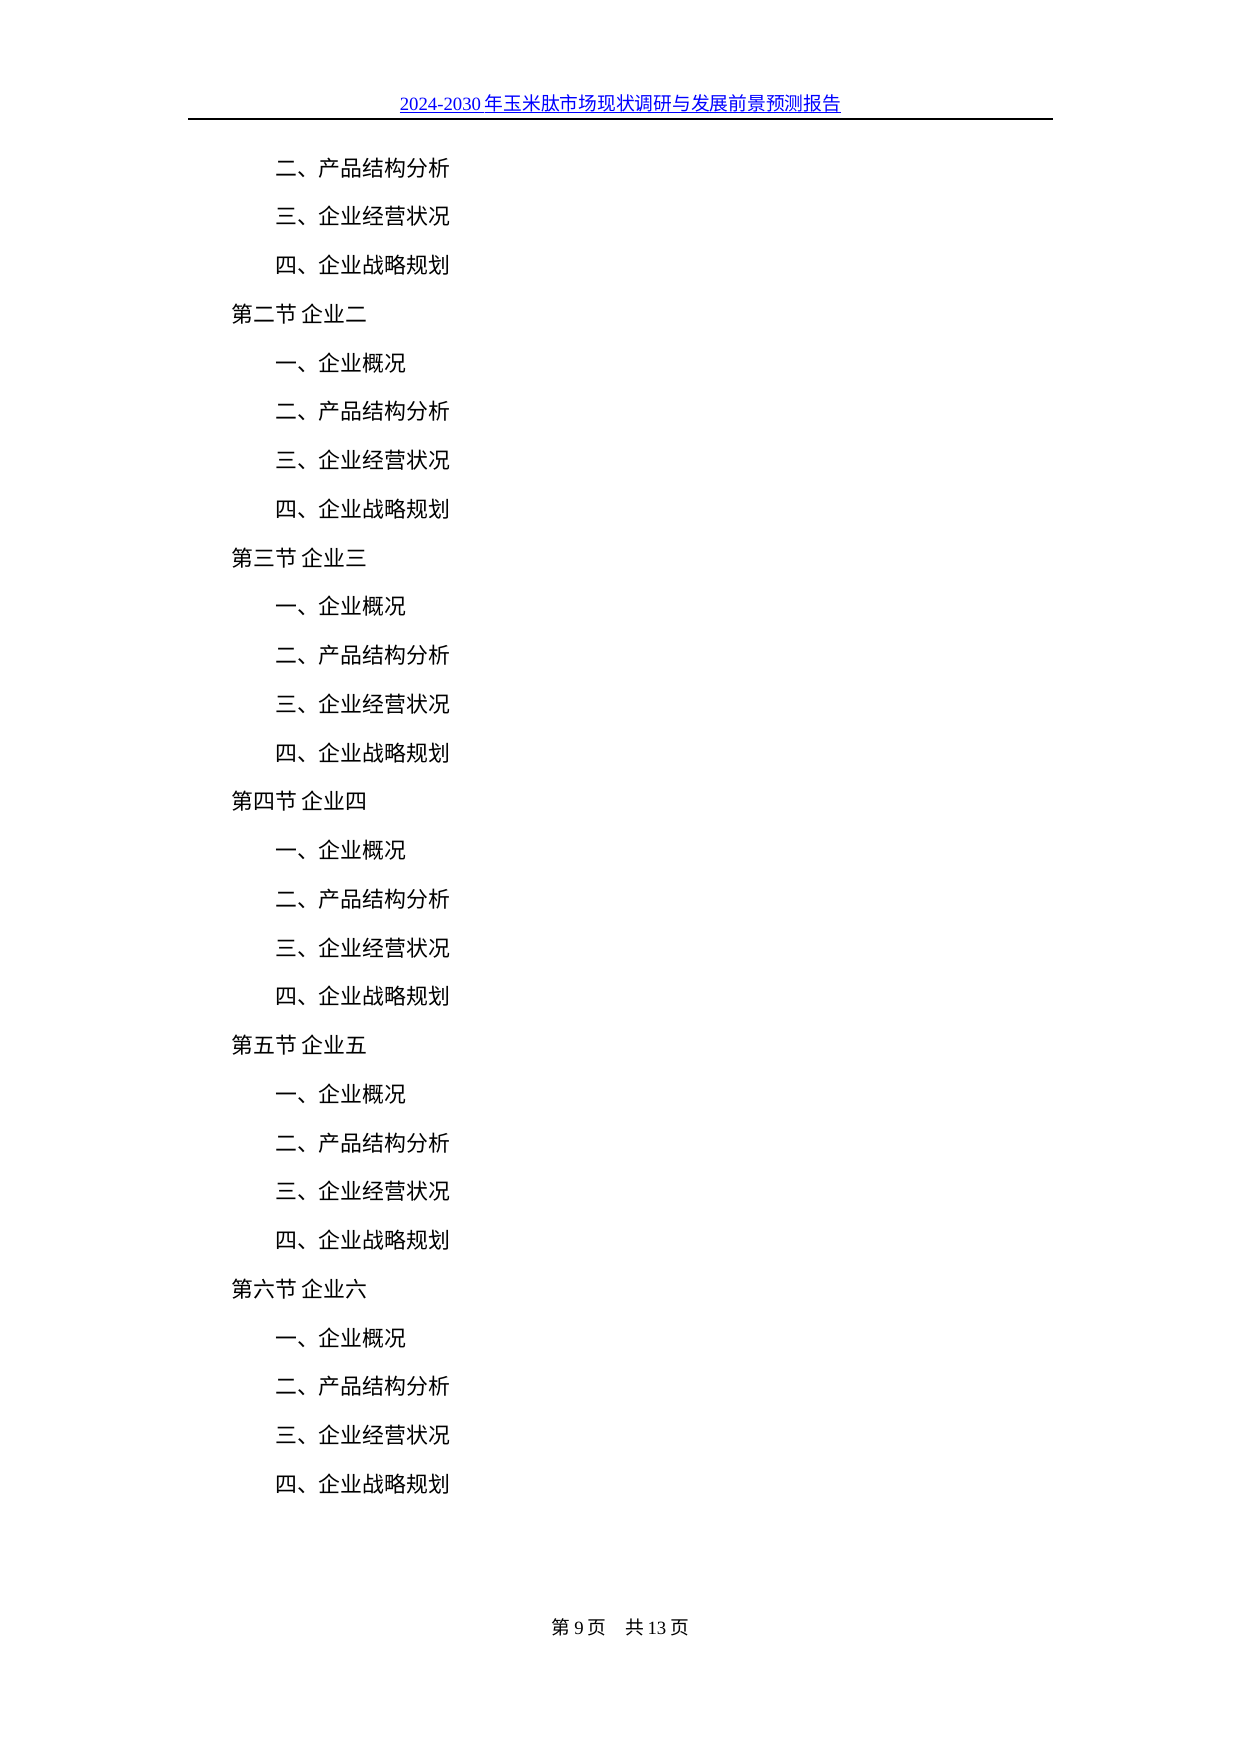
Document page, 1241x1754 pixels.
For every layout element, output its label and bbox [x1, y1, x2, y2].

text [187, 150, 1053, 1499]
